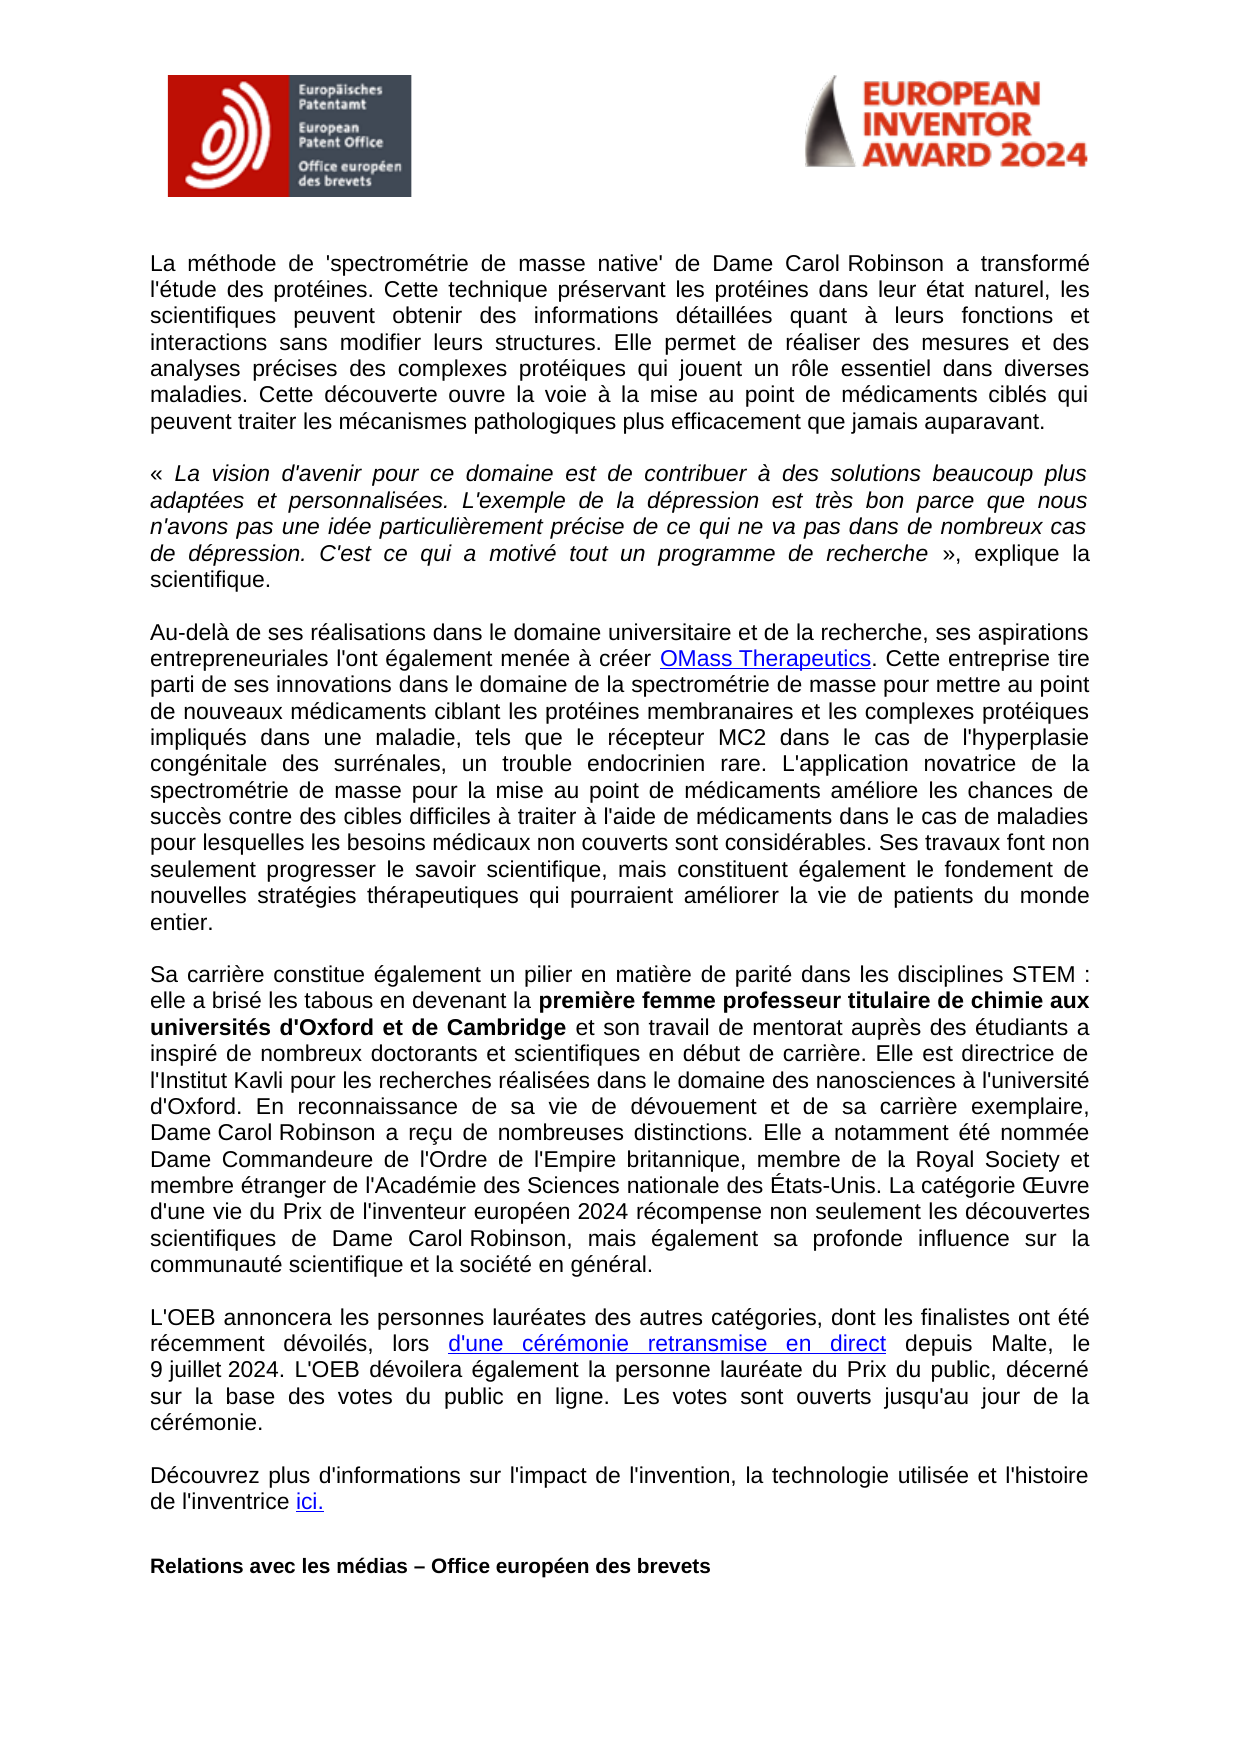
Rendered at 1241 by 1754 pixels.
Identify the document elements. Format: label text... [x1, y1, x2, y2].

text Découvrez plus d'informations sur l'impact de l'invention, la technologie utilisée et l'histoire de l'inventrice ici. [150, 1436, 1090, 1514]
text L'OEB annoncera les personnes lauréates des autres catégories, dont les finalistes ont été récemment dévoilés, lors d'une cérémonie retransmise en direct depuis Malte, le 9 juillet 2024. L'OEB dévoilera également la personne lauréate du Prix du public, décerné sur la base des votes du public en ligne. Les votes sont ouverts jusqu'au jour de la cérémonie. [150, 1304, 1090, 1436]
text Relations avec les médias – Office européen des brevets [150, 1554, 1090, 1578]
text Au-delà de ses réalisations dans le domaine universitaire et de la recherche, ses aspirations entrepreneuriales l'ont également menée à créer OMass Therapeutics. Cette entreprise tire parti de ses innovations dans le domaine de la spectrométrie de masse pour mettre au point de nouveaux médicaments ciblant les protéines membranaires et les complexes protéiques impliqués dans une maladie, tels que le récepteur MC2 dans le cas de l'hyperplasie congénitale des surrénales, un trouble endocrinien rare. L'application novatrice de la spectrométrie de masse pour la mise au point de médicaments améliore les chances de succès contre des cibles difficiles à traiter à l'aide de médicaments dans le cas de maladies pour lesquelles les besoins médicaux non couverts sont considérables. Ses travaux font non seulement progresser le savoir scientifique, mais constituent également le fondement de nouvelles stratégies thérapeutiques qui pourraient améliorer la vie de patients du monde entier. [150, 618, 1090, 961]
text « La vision d'avenir pour ce domaine est de contribuer à des solutions beaucoup plus adaptées et personnalisées. L'exemple de la dépression est très bon parce que nous n'avons pas une idée particulièrement précise de ce qui ne va pas dans de nombreux cas de dépression. C'est ce qui a motivé tout un programme de recherche », explique la scientifique. [150, 460, 1090, 592]
text Sa carrière constitue également un pilier en matière de parité dans les disciplines STEM : elle a brisé les tabous en devenant la première femme professeur titulaire de chimie aux universités d'Oxford et de Cambridge et son travail de mentorat auprès des étudiants a inspiré de nombreux doctorants et scientifiques en début de carrière. Elle est directrice de l'Institut Kavli pour les recherches réalisées dans le domaine des nanosciences à l'université d'Oxford. En reconnaissance de sa vie de dévouement et de sa carrière exemplaire, Dame Carol Robinson a reçu de nombreuses distinctions. Elle a notamment été nommée Dame Commandeure de l'Ordre de l'Empire britannique, membre de la Royal Society et membre étranger de l'Académie des Sciences nationale des États-Unis. La catégorie Œuvre d'une vie du Prix de l'inventeur européen 2024 récompense non seulement les découvertes scientifiques de Dame Carol Robinson, mais également sa profonde influence sur la communauté scientifique et la société en général. [150, 961, 1090, 1277]
text La méthode de 'spectrométrie de masse native' de Dame Carol Robinson a transformé l'étude des protéines. Cette technique préservant les protéines dans leur état naturel, les scientifiques peuvent obtenir des informations détaillées quant à leurs fonctions et interactions sans modifier leurs structures. Elle permet de réaliser des mesures et des analyses précises des complexes protéiques qui jouent un rôle essentiel dans diverses maladies. Cette découverte ouvre la voie à la mise au point de médicaments ciblés qui peuvent traiter les mécanismes pathologiques plus efficacement que jamais auparavant. [150, 249, 1090, 434]
